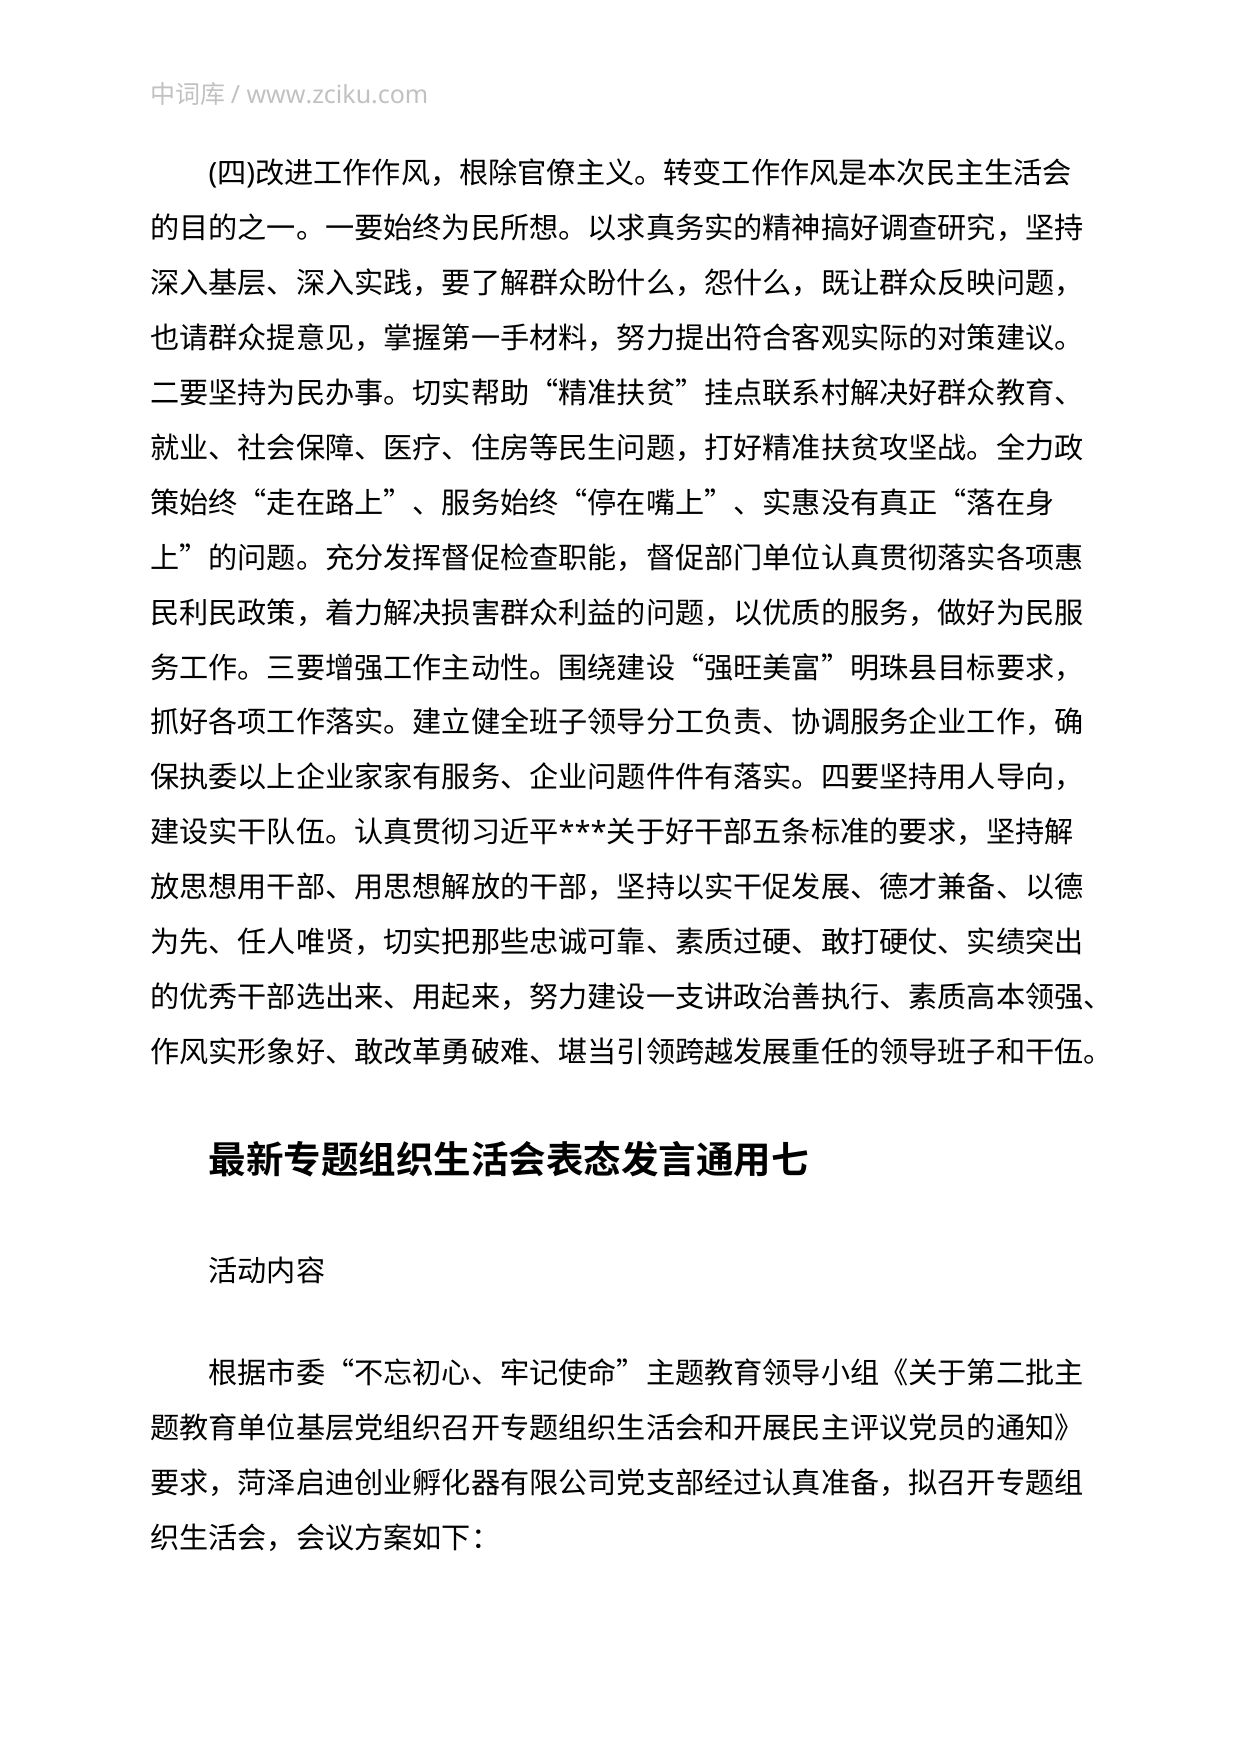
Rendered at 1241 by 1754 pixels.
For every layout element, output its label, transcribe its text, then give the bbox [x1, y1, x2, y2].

text 根据市委“不忘初心、牢记使命”主题教育领导小组《关于第二批主题教育单位基层党组织召开专题组织生活会和开展民主评议党员的通知》要求，菏泽启迪创业孵化器有限公司党支部经过认真准备，拟召开专题组织生活会，会议方案如下： [150, 1349, 1090, 1556]
text (四)改进工作作风，根除官僚主义。转变工作作风是本次民主生活会的目的之一。一要始终为民所想。以求真务实的精神搞好调查研究，坚持深入基层、深入实践，要了解群众盼什么，怨什么，既让群众反映问题，也请群众提意见，掌握第一手材料，努力提出符合客观实际的对策建议。二要坚持为民办事。切实帮助“精准扶贫”挂点联系村解决好群众教育、就业、社会保障、医疗、住房等民生问题，打好精准扶贫攻坚战。全力政策始终“走在路上”、服务始终“停在嘴上”、实惠没有真正“落在身上”的问题。充分发挥督促检查职能，督促部门单位认真贯彻落实各项惠民利民政策，着力解决损害群众利益的问题，以优质的服务，做好为民服务工作。三要增强工作主动性。围绕建设“强旺美富”明珠县目标要求，抓好各项工作落实。建立健全班子领导分工负责、协调服务企业工作，确保执委以上企业家家有服务、企业问题件件有落实。四要坚持用人导向，建设实干队伍。认真贯彻习近平***关于好干部五条标准的要求，坚持解放思想用干部、用思想解放的干部，坚持以实干促发展、德才兼备、以德为先、任人唯贤，切实把那些忠诚可靠、素质过硬、敢打硬仗、实绩突出的优秀干部选出来、用起来，努力建设一支讲政治善执行、素质高本领强、作风实形象好、敢改革勇破难、堪当引领跨越发展重任的领导班子和干伍。 [150, 150, 1090, 1071]
text 最新专题组织生活会表态发言通用七 [150, 1130, 1090, 1184]
text 活动内容 [150, 1248, 1090, 1290]
